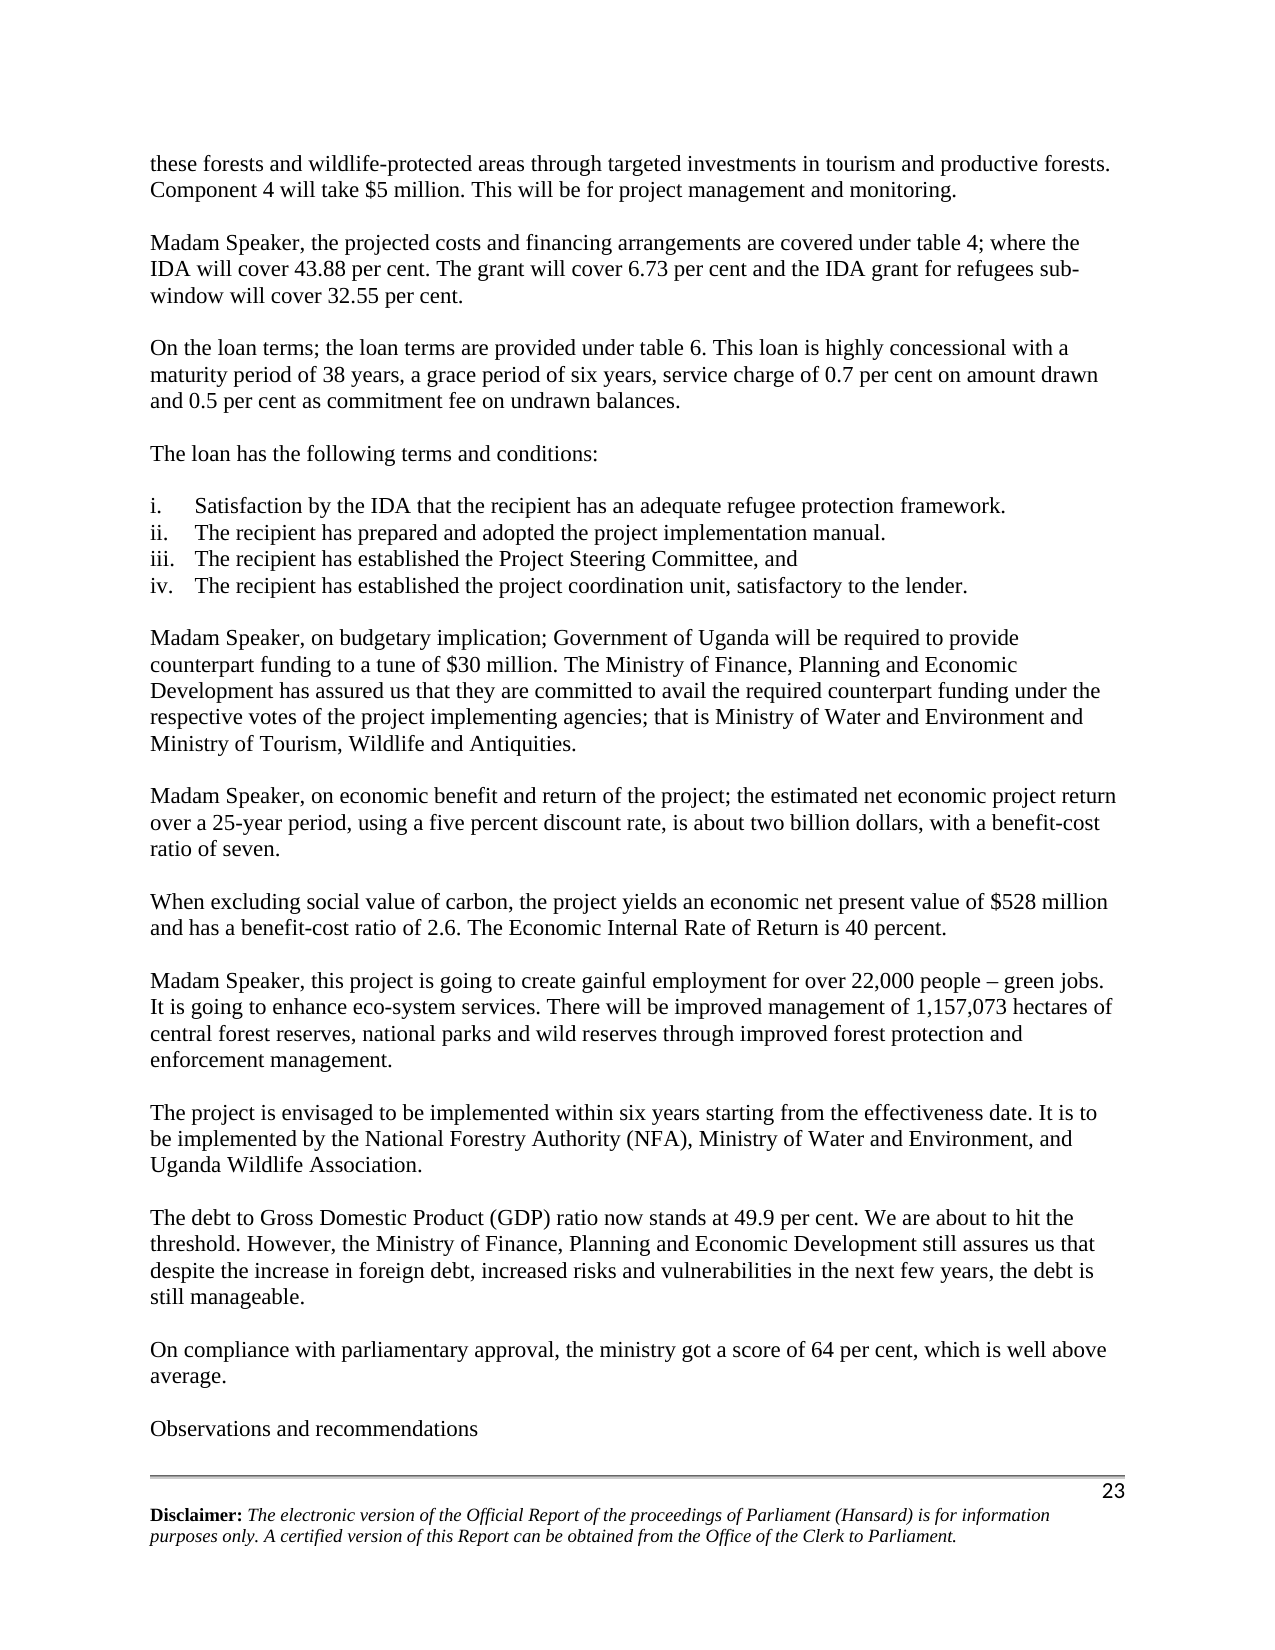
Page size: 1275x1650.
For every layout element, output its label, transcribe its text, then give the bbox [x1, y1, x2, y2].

list The recipient has established the project coordination unit, satisfactory to the lender. [150, 572, 1125, 598]
text Madam Speaker, on economic benefit and return of the project; the estimated net economic project return over a 25-year period, using a five percent discount rate, is about two billion dollars, with a benefit-cost ratio of seven. [150, 782, 1125, 862]
text When excluding social value of carbon, the project yields an economic net present value of $528 million and has a benefit-cost ratio of 2.6. The Economic Internal Rate of Return is 40 percent. [150, 888, 1125, 941]
picture [150, 1475, 1125, 1479]
list Satisfaction by the IDA that the recipient has an adequate refugee protection framework. [150, 493, 1125, 519]
text Madam Speaker, the projected costs and financing arrangements are covered under table 4; where the IDA will cover 43.88 per cent. The grant will cover 6.73 per cent and the IDA grant for refugees sub-window will cover 32.55 per cent. [150, 229, 1125, 308]
list The recipient has established the Project Steering Committee, and [150, 545, 1125, 572]
list The recipient has prepared and adopted the project implementation manual. [150, 519, 1125, 545]
text The debt to Gross Domestic Product (GDP) ratio now stands at 49.9 per cent. We are about to hit the threshold. However, the Ministry of Finance, Planning and Economic Development still assures us that despite the increase in foreign debt, increased risks and vulnerabilities in the next few years, the debt is still manageable. [150, 1204, 1125, 1309]
text The project is envisaged to be implemented within six years starting from the effectiveness date. It is to be implemented by the National Forestry Authority (NFA), Ministry of Water and Environment, and Uganda Wildlife Association. [150, 1099, 1125, 1178]
text Madam Speaker, this project is going to create gainful employment for over 22,000 people – green jobs. It is going to enhance eco-system services. There will be improved management of 1,157,073 hectares of central forest reserves, national parks and wild reserves through improved forest protection and enforcement management. [150, 967, 1125, 1072]
text Madam Speaker, on budgetary implication; Government of Uganda will be required to provide counterpart funding to a tune of $30 million. The Ministry of Finance, Planning and Economic Development has assured us that they are committed to avail the required counterpart funding under the respective votes of the project implementing agencies; that is Ministry of Water and Environment and Ministry of Tourism, Wildlife and Antiquities. [150, 624, 1125, 756]
text On compliance with parliamentary approval, the ministry got a score of 64 per cent, which is well above average. [150, 1336, 1125, 1389]
text On the loan terms; the loan terms are provided under table 6. This loan is highly concessional with a maturity period of 38 years, a grace period of six years, service charge of 0.7 per cent on amount drawn and 0.5 per cent as commitment fee on undrawn balances. [150, 334, 1125, 413]
text The loan has the following terms and conditions: [150, 440, 1125, 466]
text Observations and recommendations [150, 1415, 1125, 1441]
